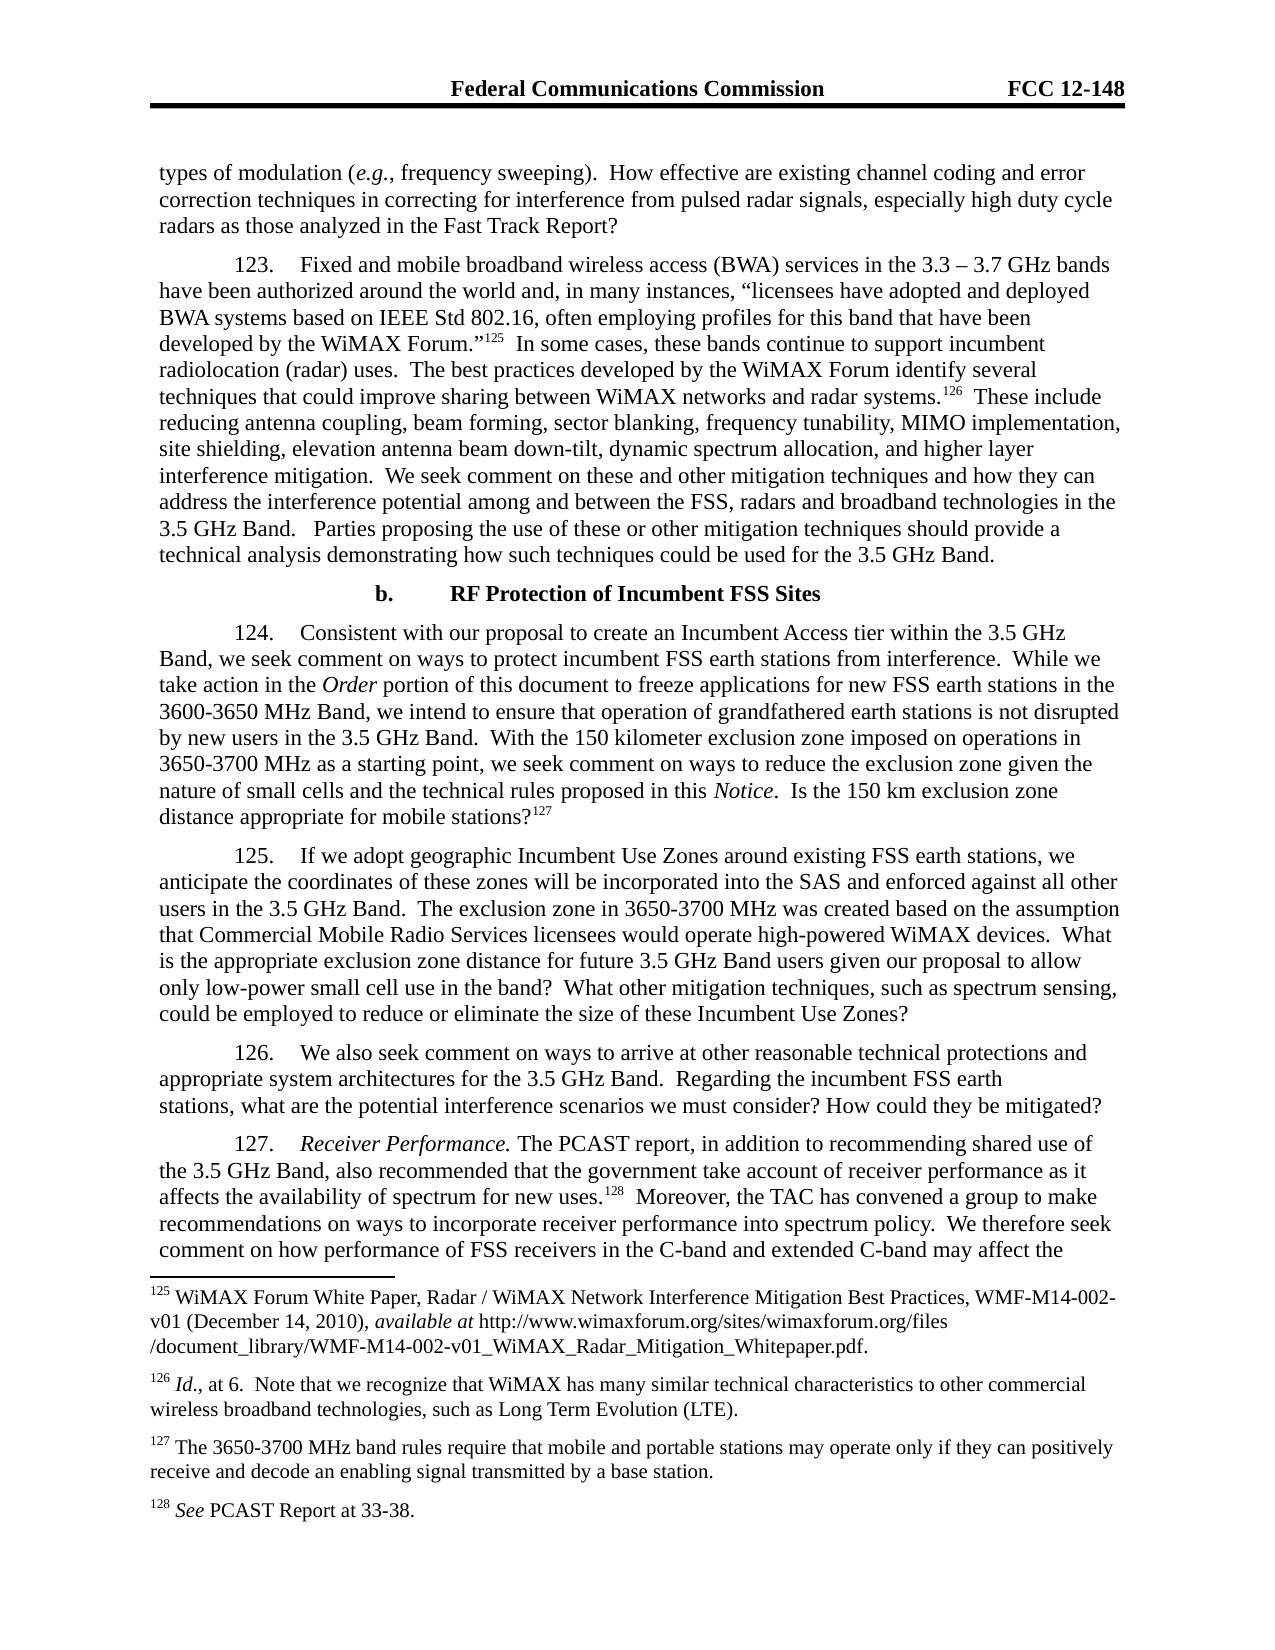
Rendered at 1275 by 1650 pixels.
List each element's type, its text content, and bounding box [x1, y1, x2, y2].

text Consistent with our proposal to create an Incumbent Access tier within the 3.5 GHz Band, we seek comment on ways to protect incumbent FSS earth stations from interference. While we take action in the Order portion of this document to freeze applications for new FSS earth stations in the 3600-3650 MHz Band, we intend to ensure that operation of grandfathered earth stations is not disrupted by new users in the 3.5 GHz Band. With the 150 kilometer exclusion zone imposed on operations in 3650-3700 MHz as a starting point, we seek comment on ways to reduce the exclusion zone given the nature of small cells and the technical rules proposed in this Notice. Is the 150 km exclusion zone distance appropriate for mobile stations? [159, 619, 1125, 829]
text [159, 1131, 1125, 1262]
subtitle RF Protection of Incumbent FSS Sites [375, 580, 1125, 606]
text If we adopt geographic Incumbent Use Zones around existing FSS earth stations, we anticipate the coordinates of these zones will be incorporated into the SAS and enforced against all other users in the 3.5 GHz Band. The exclusion zone in 3650-3700 MHz was created based on the assumption that Commercial Mobile Radio Services licensees would operate high-powered WiMAX devices. What is the appropriate exclusion zone distance for future 3.5 GHz Band users given our proposal to allow only low-power small cell use in the band? What other mitigation techniques, such as spectrum sensing, could be employed to reduce or eliminate the size of these Incumbent Use Zones? [159, 842, 1125, 1026]
text We also seek comment on ways to arrive at other reasonable technical protections and appropriate system architectures for the 3.5 GHz Band. Regarding the incumbent FSS earth stations, what are the potential interference scenarios we must consider? How could they be mitigated? [159, 1039, 1125, 1118]
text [159, 159, 1125, 238]
text Fixed and mobile broadband wireless access (BWA) services in the 3.3 – 3.7 GHz bands have been authorized around the world and, in many instances, “licensees have adopted and deployed BWA systems based on IEEE Std 802.16, often employing profiles for this band that have been developed by the WiMAX Forum.” In some cases, these bands continue to support incumbent radiolocation (radar) uses. The best practices developed by the WiMAX Forum identify several techniques that could improve sharing between WiMAX networks and radar systems. These include reducing antenna coupling, beam forming, sector blanking, frequency tunability, MIMO implementation, site shielding, elevation antenna beam down-tilt, dynamic spectrum allocation, and higher layer interference mitigation. We seek comment on these and other mitigation techniques and how they can address the interference potential among and between the FSS, radars and broadband technologies in the 3.5 GHz Band. Parties proposing the use of these or other mitigation techniques should provide a technical analysis demonstrating how such techniques could be used for the 3.5 GHz Band. [159, 251, 1125, 567]
